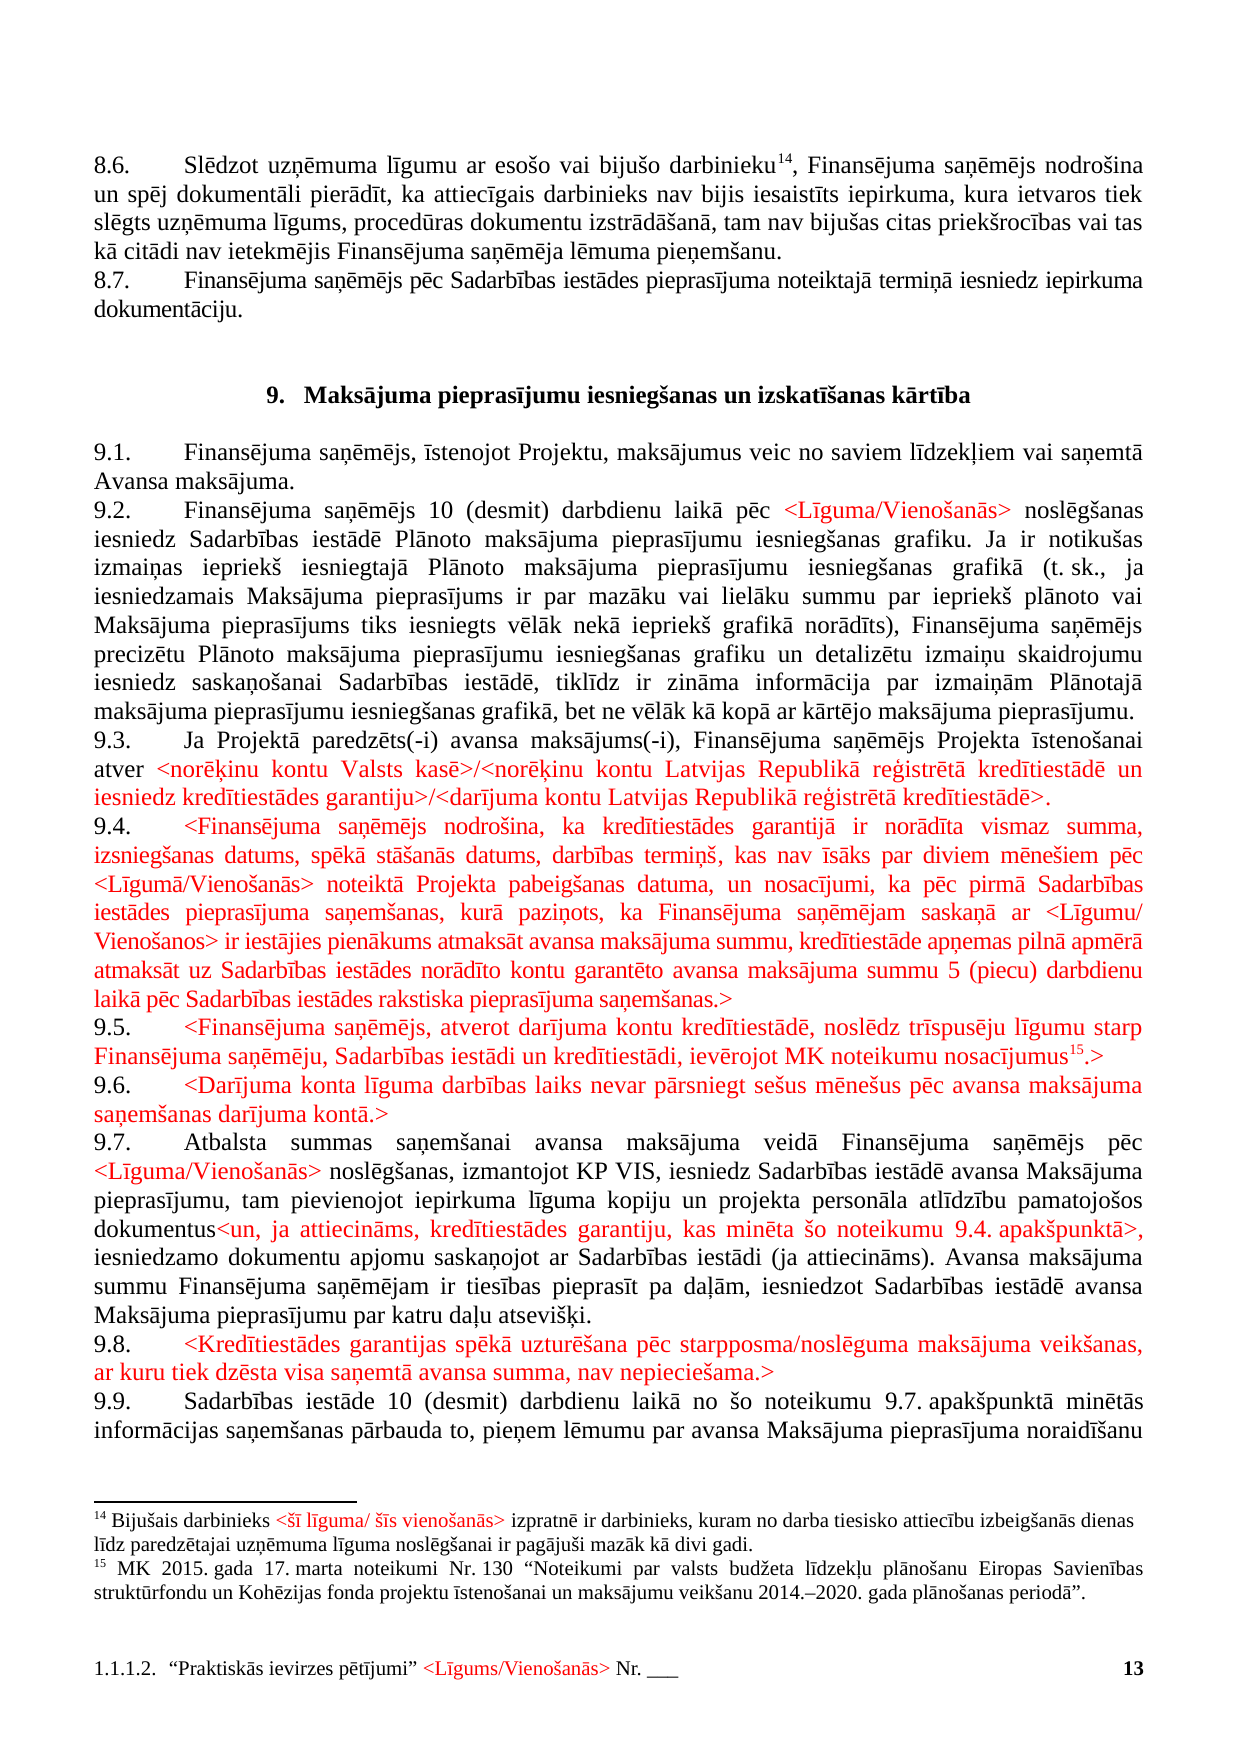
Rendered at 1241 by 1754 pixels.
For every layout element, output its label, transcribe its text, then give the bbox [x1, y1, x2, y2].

list Slēdzot uzņēmuma līgumu ar esošo vai bijušo darbinieku, Finansējuma saņēmējs nodrošina un spēj dokumentāli pierādīt, ka attiecīgais darbinieks nav bijis iesaistīts iepirkuma, kura ietvaros tiek slēgts uzņēmuma līgums, procedūras dokumentu izstrādāšanā, tam nav bijušas citas priekšrocības vai tas kā citādi nav ietekmējis Finansējuma saņēmēja lēmuma pieņemšanu. [94, 150, 1144, 265]
list <Finansējuma saņēmējs, atverot darījuma kontu kredītiestādē, noslēdz trīspusēju līgumu starp Finansējuma saņēmēju, Sadarbības iestādi un kredītiestādi, ievērojot MK noteikumu nosacījumus.> [94, 1012, 1144, 1070]
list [94, 1386, 1144, 1444]
list Finansējuma saņēmējs, īstenojot Projektu, maksājumus veic no saviem līdzekļiem vai saņemtā Avansa maksājuma. [94, 437, 1144, 495]
list <Finansējuma saņēmējs nodrošina, ka kredītiestādes garantijā ir norādīta vismaz summa, izsniegšanas datums, spēkā stāšanās datums, darbības termiņš, kas nav īsāks par diviem mēnešiem pēc <Līgumā/Vienošanās> noteiktā Projekta pabeigšanas datuma, un nosacījumi, ka pēc pirmā Sadarbības iestādes pieprasījuma saņemšanas, kurā paziņots, ka Finansējuma saņēmējam saskaņā ar <Līgumu/ Vienošanos> ir iestājies pienākums atmaksāt avansa maksājuma summu, kredītiestāde apņemas pilnā apmērā atmaksāt uz Sadarbības iestādes norādīto kontu garantēto avansa maksājuma summu 5 (piecu) darbdienu laikā pēc Sadarbības iestādes rakstiska pieprasījuma saņemšanas.> [94, 811, 1144, 1012]
list <Kredītiestādes garantijas spēkā uzturēšana pēc starpposma/noslēguma maksājuma veikšanas, ar kuru tiek dzēsta visa saņemtā avansa summa, nav nepieciešama.> [94, 1329, 1144, 1386]
list Ja Projektā paredzēts(-i) avansa maksājums(-i), Finansējuma saņēmējs Projekta īstenošanai atver <norēķinu kontu Valsts kasē>/<norēķinu kontu Latvijas Republikā reģistrētā kredītiestādē un iesniedz kredītiestādes garantiju>/<darījuma kontu Latvijas Republikā reģistrētā kredītiestādē>. [94, 725, 1144, 811]
list Finansējuma saņēmējs pēc Sadarbības iestādes pieprasījuma noteiktajā termiņā iesniedz iepirkuma dokumentāciju. [94, 265, 1144, 322]
list Maksājuma pieprasījumu iesniegšanas un izskatīšanas kārtība [94, 380, 1144, 409]
list Finansējuma saņēmējs 10 (desmit) darbdienu laikā pēc <Līguma/Vienošanās> noslēgšanas iesniedz Sadarbības iestādē Plānoto maksājuma pieprasījumu iesniegšanas grafiku. Ja ir notikušas izmaiņas iepriekš iesniegtajā Plānoto maksājuma pieprasījumu iesniegšanas grafikā (t. sk., ja iesniedzamais Maksājuma pieprasījums ir par mazāku vai lielāku summu par iepriekš plānoto vai Maksājuma pieprasījums tiks iesniegts vēlāk nekā iepriekš grafikā norādīts), Finansējuma saņēmējs precizētu Plānoto maksājuma pieprasījumu iesniegšanas grafiku un detalizētu izmaiņu skaidrojumu iesniedz saskaņošanai Sadarbības iestādē, tiklīdz ir zināma informācija par izmaiņām Plānotajā maksājuma pieprasījumu iesniegšanas grafikā, bet ne vēlāk kā kopā ar kārtējo maksājuma pieprasījumu. [94, 495, 1144, 725]
list <Darījuma konta līguma darbības laiks nevar pārsniegt sešus mēnešus pēc avansa maksājuma saņemšanas darījuma kontā.> [94, 1070, 1144, 1127]
list Atbalsta summas saņemšanai avansa maksājuma veidā Finansējuma saņēmējs pēc <Līguma/Vienošanās> noslēgšanas, izmantojot KP VIS, iesniedz Sadarbības iestādē avansa Maksājuma pieprasījumu, tam pievienojot iepirkuma līguma kopiju un projekta personāla atlīdzību pamatojošos dokumentus<un, ja attiecināms, kredītiestādes garantiju, kas minēta šo noteikumu 9.4. apakšpunktā>, iesniedzamo dokumentu apjomu saskaņojot ar Sadarbības iestādi (ja attiecināms). Avansa maksājuma summu Finansējuma saņēmējam ir tiesības pieprasīt pa daļām, iesniedzot Sadarbības iestādē avansa Maksājuma pieprasījumu par katru daļu atsevišķi. [94, 1127, 1144, 1329]
